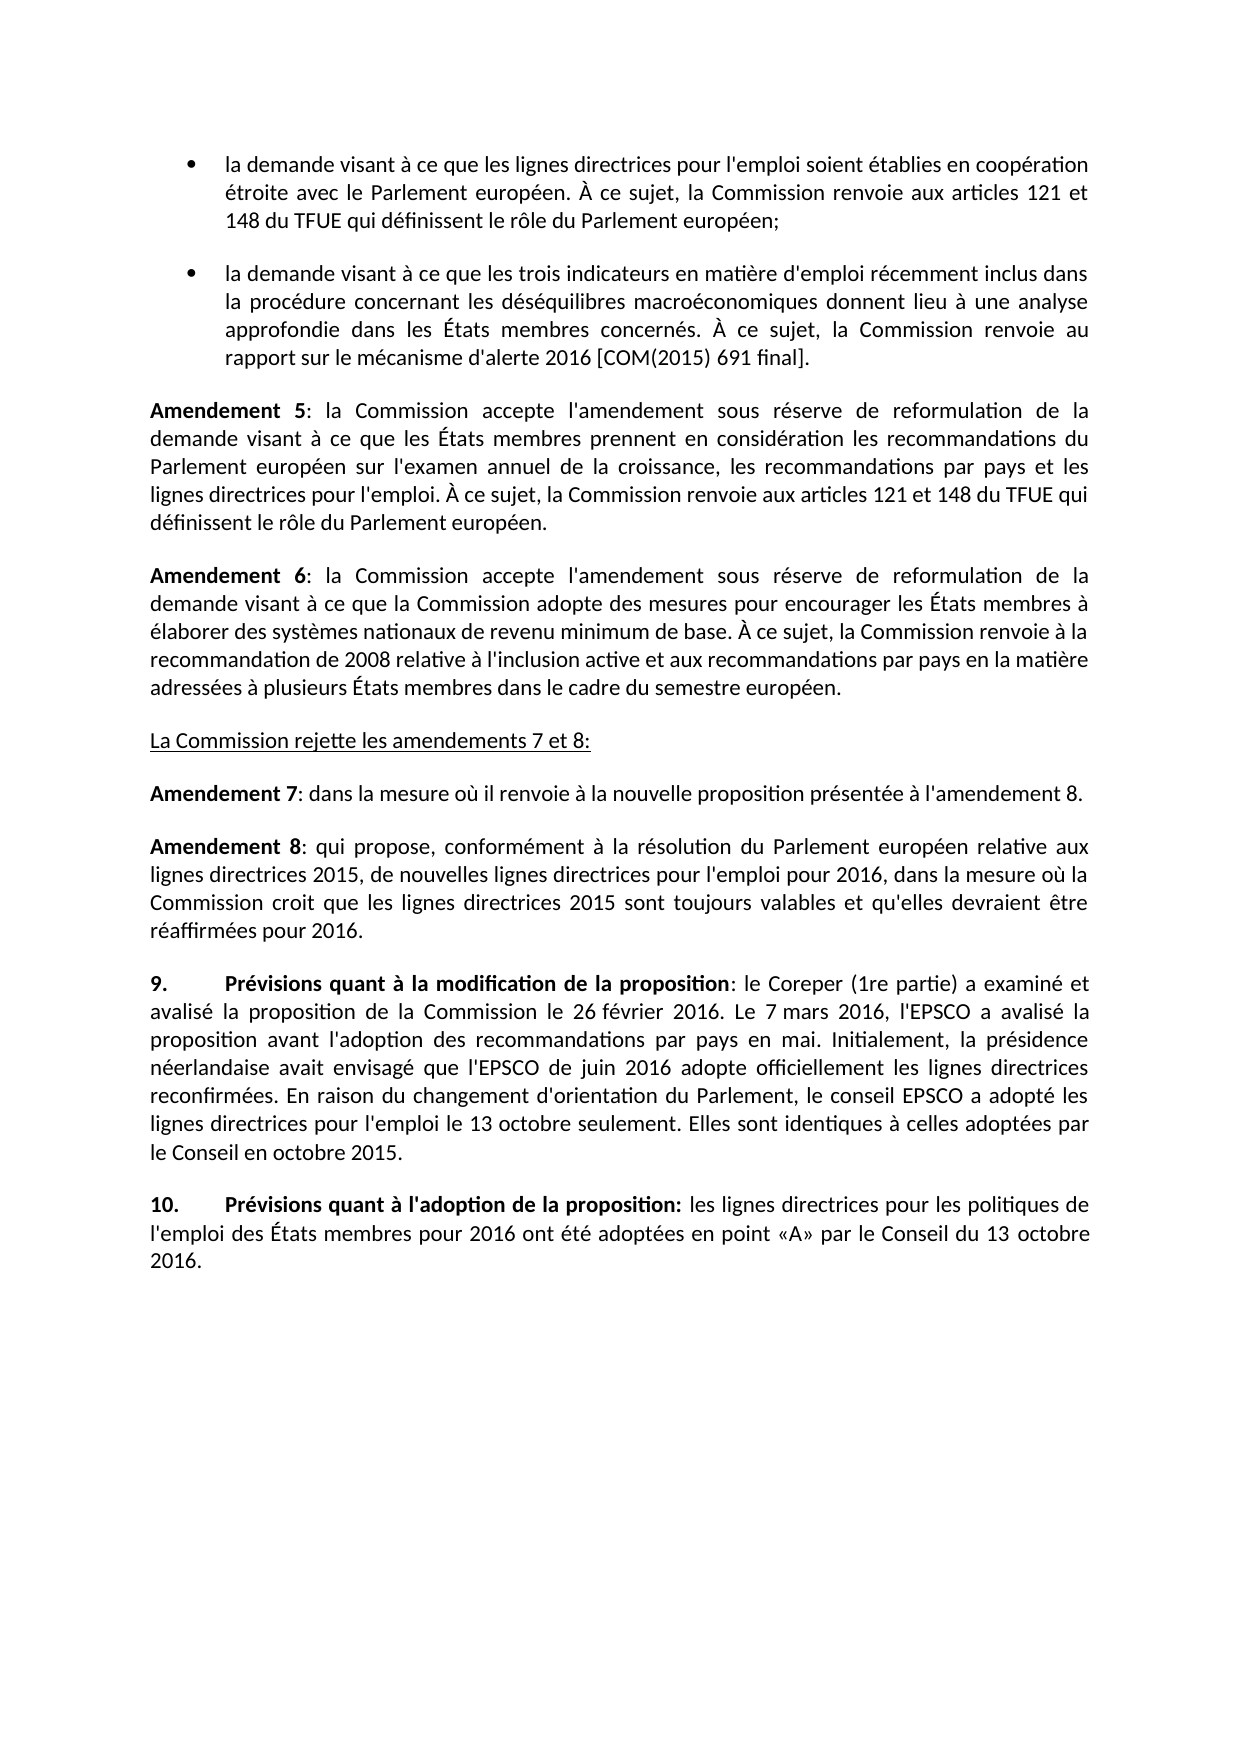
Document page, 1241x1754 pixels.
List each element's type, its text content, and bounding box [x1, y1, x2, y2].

text La Commission rejette les amendements 7 et 8: [150, 726, 1090, 754]
list la demande visant à ce que les trois indicateurs en matière d'emploi récemment inclus dans la procédure concernant les déséquilibres macroéconomiques donnent lieu à une analyse approfondie dans les États membres concernés. À ce sujet, la Commission renvoie au rapport sur le mécanisme d'alerte 2016 [COM(2015) 691 final]. [187, 259, 1090, 371]
text Amendement 8: qui propose, conformément à la résolution du Parlement européen relative aux lignes directrices 2015, de nouvelles lignes directrices pour l'emploi pour 2016, dans la mesure où la Commission croit que les lignes directrices 2015 sont toujours valables et qu'elles devraient être réaffirmées pour 2016. [150, 832, 1090, 944]
list la demande visant à ce que les lignes directrices pour l'emploi soient établies en coopération étroite avec le Parlement européen. À ce sujet, la Commission renvoie aux articles 121 et 148 du TFUE qui définissent le rôle du Parlement européen; [187, 150, 1090, 234]
text Amendement 6: la Commission accepte l'amendement sous réserve de reformulation de la demande visant à ce que la Commission adopte des mesures pour encourager les États membres à élaborer des systèmes nationaux de revenu minimum de base. À ce sujet, la Commission renvoie à la recommandation de 2008 relative à l'inclusion active et aux recommandations par pays en la matière adressées à plusieurs États membres dans le cadre du semestre européen. [150, 561, 1090, 701]
text 9. Prévisions quant à la modification de la proposition: le Coreper (1re partie) a examiné et avalisé la proposition de la Commission le 26 février 2016. Le 7 mars 2016, l'EPSCO a avalisé la proposition avant l'adoption des recommandations par pays en mai. Initialement, la présidence néerlandaise avait envisagé que l'EPSCO de juin 2016 adopte officiellement les lignes directrices reconfirmées. En raison du changement d'orientation du Parlement, le conseil EPSCO a adopté les lignes directrices pour l'emploi le 13 octobre seulement. Elles sont identiques à celles adoptées par le Conseil en octobre 2015. [150, 969, 1090, 1166]
text 10. Prévisions quant à l'adoption de la proposition: les lignes directrices pour les politiques de l'emploi des États membres pour 2016 ont été adoptées en point «A» par le Conseil du 13 octobre 2016. [150, 1191, 1090, 1275]
text Amendement 7: dans la mesure où il renvoie à la nouvelle proposition présentée à l'amendement 8. [150, 779, 1090, 807]
text Amendement 5: la Commission accepte l'amendement sous réserve de reformulation de la demande visant à ce que les États membres prennent en considération les recommandations du Parlement européen sur l'examen annuel de la croissance, les recommandations par pays et les lignes directrices pour l'emploi. À ce sujet, la Commission renvoie aux articles 121 et 148 du TFUE qui définissent le rôle du Parlement européen. [150, 396, 1090, 536]
